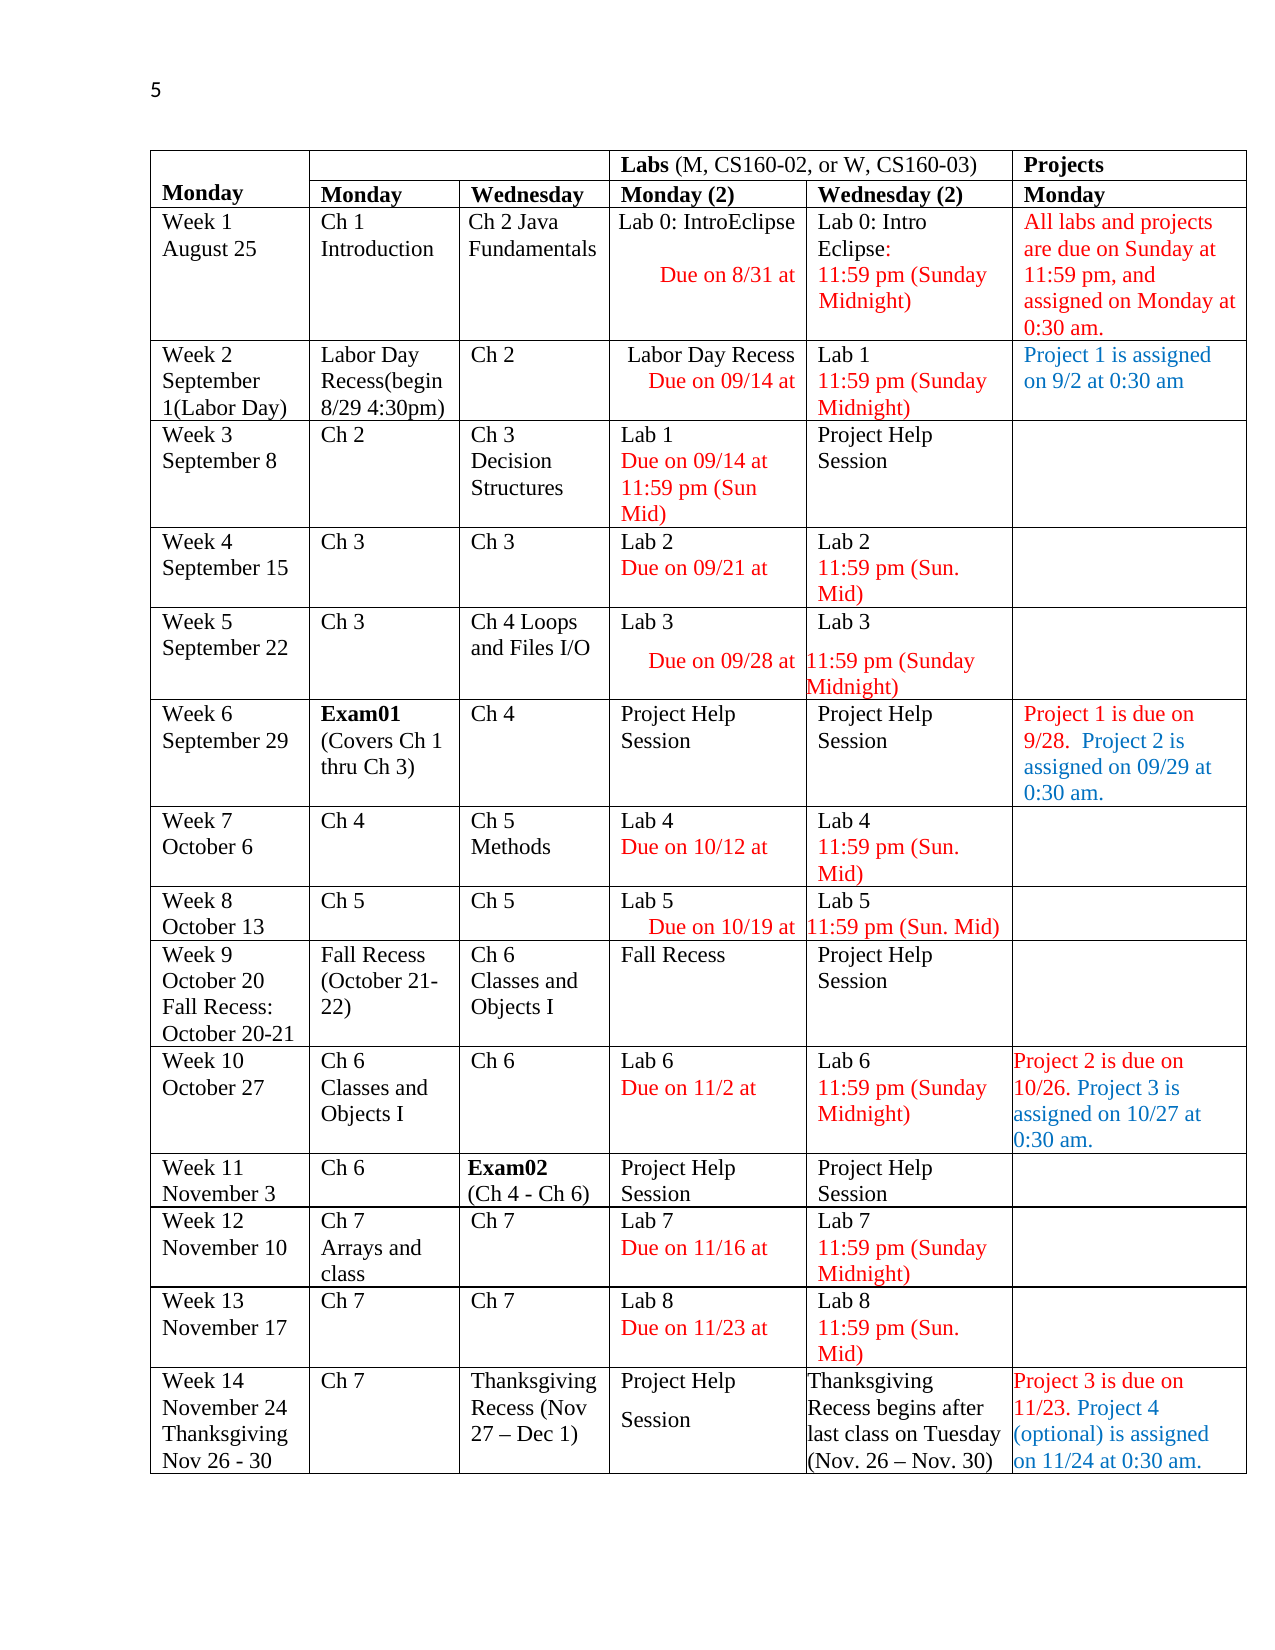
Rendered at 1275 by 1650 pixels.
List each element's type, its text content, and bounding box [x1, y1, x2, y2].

table_cell Ch 2 Java Fundamentals [460, 208, 609, 340]
table_cell Week 2 September 1(Labor Day) [151, 341, 309, 420]
table_cell Labs (M, CS160-02, or W, CS160-03) [610, 151, 1012, 180]
table_cell Lab 4 Due on 10/12 at [610, 807, 806, 886]
table_cell [1013, 941, 1246, 1046]
table_cell Lab 2 11:59 pm (Sun. Mid) [807, 528, 1012, 607]
table_cell Project 3 is due on 11/23. Project 4 (optional) is assigned on 11/24 at 0:30 am. [1013, 1368, 1246, 1473]
table_cell Ch 5 [310, 887, 459, 940]
table_cell Week 10 October 27 [151, 1047, 309, 1153]
table_cell Lab 7 Due on 11/16 at [610, 1208, 806, 1286]
table_cell Ch 5 [460, 887, 609, 940]
table_cell [1013, 1208, 1246, 1286]
table_cell Ch 7 [310, 1288, 459, 1367]
table_cell Lab 3 Due on 09/28 at [610, 608, 806, 699]
table_cell Ch 6 Classes and Objects I [460, 941, 609, 1046]
table_cell Project 1 is due on 9/28. Project 2 is assigned on 09/29 at 0:30 am. [1013, 700, 1246, 806]
table_cell Project Help Session [610, 700, 806, 806]
table_cell Lab 6 11:59 pm (Sunday Midnight) [807, 1047, 1012, 1153]
table_cell Ch 3 Decision Structures [460, 421, 609, 527]
table_cell Project Help Session [807, 941, 1012, 1046]
table_cell [1013, 528, 1246, 607]
table_cell Ch 7 Arrays and class [310, 1208, 459, 1286]
table_cell Monday [310, 181, 459, 207]
table_cell Ch 6 Classes and Objects I [310, 1047, 459, 1153]
table_cell Week 14 November 24 Thanksgiving Nov 26 - 30 [151, 1368, 309, 1473]
table_cell Lab 8 Due on 11/23 at [610, 1288, 806, 1367]
table_cell Ch 2 [310, 421, 459, 527]
table_cell Monday [1013, 181, 1246, 207]
table_cell [1013, 807, 1246, 886]
table_cell Lab 6 Due on 11/2 at [610, 1047, 806, 1153]
table_cell Lab 1 11:59 pm (Sunday Midnight) [807, 341, 1012, 420]
table_cell Projects [1013, 151, 1246, 180]
table_cell Fall Recess [610, 941, 806, 1046]
table_cell [1013, 421, 1246, 527]
table_cell Labor Day Recess(begin 8/29 4:30pm) [310, 341, 459, 420]
table_cell Ch 5 Methods [460, 807, 609, 886]
table_cell Lab 1 Due on 09/14 at 11:59 pm (Sun Mid) [610, 421, 806, 527]
table_cell Lab 3 11:59 pm (Sunday Midnight) [807, 608, 1012, 699]
table_cell [310, 151, 609, 180]
table_cell Lab 8 11:59 pm (Sun. Mid) [807, 1288, 1012, 1367]
table_cell All labs and projects are due on Sunday at 11:59 pm, and assigned on Monday at 0:30 am. [1013, 208, 1246, 340]
table_cell [1013, 1154, 1246, 1206]
table_cell Lab 5 11:59 pm (Sun. Mid) [807, 887, 1012, 940]
table_cell Lab 4 11:59 pm (Sun. Mid) [807, 807, 1012, 886]
table_cell Lab 7 11:59 pm (Sunday Midnight) [807, 1208, 1012, 1286]
table_cell Ch 3 [310, 608, 459, 699]
table_cell Ch 7 [460, 1208, 609, 1286]
table_cell Week 9 October 20 Fall Recess: October 20-21 [151, 941, 309, 1046]
table_cell Ch 6 [460, 1047, 609, 1153]
table_cell Exam01 (Covers Ch 1 thru Ch 3) [310, 700, 459, 806]
table_cell Thanksgiving Recess begins after last class on Tuesday (Nov. 26 – Nov. 30) [807, 1368, 1012, 1473]
table_cell Week 4 September 15 [151, 528, 309, 607]
table_cell Exam02 (Ch 4 - Ch 6) [460, 1154, 609, 1206]
table_cell [1013, 1288, 1246, 1367]
table_cell Project Help Session [807, 421, 1012, 527]
table_cell Wednesday [460, 181, 609, 207]
table_cell Lab 0: IntroEclipse Due on 8/31 at [610, 208, 806, 340]
table_cell Project Help Session [807, 700, 1012, 806]
table_cell Week 3 September 8 [151, 421, 309, 527]
table_cell Week 11 November 3 [151, 1154, 309, 1206]
table_cell Fall Recess (October 21-22) [310, 941, 459, 1046]
table_cell Week 1 August 25 [151, 208, 309, 340]
table_cell Ch 7 [310, 1368, 459, 1473]
table_cell Thanksgiving Recess (Nov 27 – Dec 1) [460, 1368, 609, 1473]
table_cell Project Help Session [610, 1368, 806, 1473]
table_cell Ch 3 [460, 528, 609, 607]
table_cell Lab 5 Due on 10/19 at [610, 887, 806, 940]
table_cell Ch 4 Loops and Files I/O [460, 608, 609, 699]
table_cell Ch 1 Introduction [310, 208, 459, 340]
table_cell Project Help Session [610, 1154, 806, 1206]
table_cell Lab 0: Intro Eclipse: 11:59 pm (Sunday Midnight) [807, 208, 1012, 340]
table_cell Project 1 is assigned on 9/2 at 0:30 am [1013, 341, 1246, 420]
table_cell Week 13 November 17 [151, 1288, 309, 1367]
table_cell [1013, 887, 1246, 940]
table_cell Monday (2) [610, 181, 806, 207]
table_cell [1013, 608, 1246, 699]
table_cell Ch 7 [460, 1288, 609, 1367]
table_cell Week 5 September 22 [151, 608, 309, 699]
table_cell Lab 2 Due on 09/21 at [610, 528, 806, 607]
table_cell Week 7 October 6 [151, 807, 309, 886]
table_cell Ch 3 [310, 528, 459, 607]
table_cell Ch 6 [310, 1154, 459, 1206]
table_cell Ch 4 [310, 807, 459, 886]
table_cell Labor Day Recess Due on 09/14 at [610, 341, 806, 420]
table_cell Week 8 October 13 [151, 887, 309, 940]
table_cell Week 12 November 10 [151, 1208, 309, 1286]
table_cell Ch 4 [460, 700, 609, 806]
table_cell Week 6 September 29 [151, 700, 309, 806]
table_cell Project 2 is due on 10/26. Project 3 is assigned on 10/27 at 0:30 am. [1013, 1047, 1246, 1153]
table_cell Project Help Session [807, 1154, 1012, 1206]
table_cell Wednesday (2) [807, 181, 1012, 207]
table_cell Ch 2 [460, 341, 609, 420]
table_cell Monday [151, 151, 309, 207]
